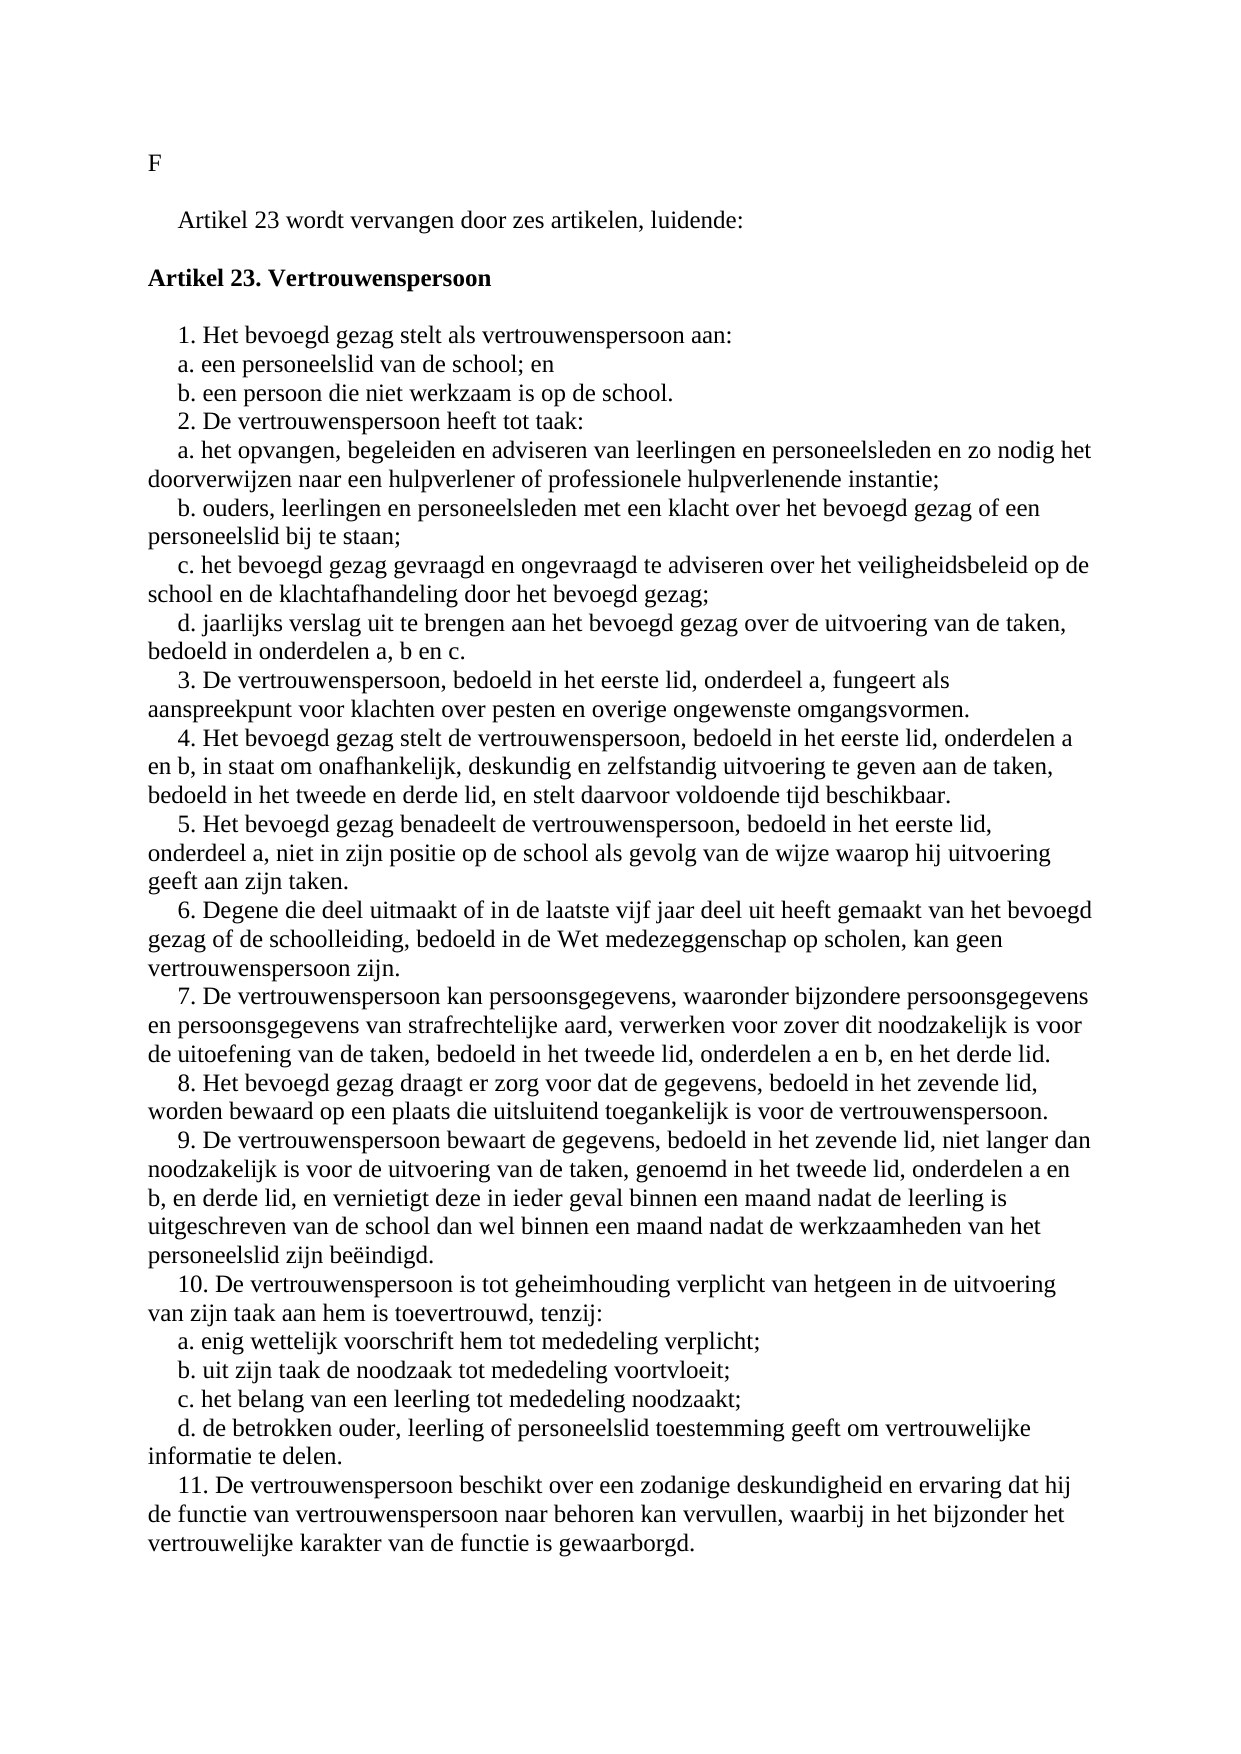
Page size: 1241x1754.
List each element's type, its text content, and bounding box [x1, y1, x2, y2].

text b. uit zijn taak de noodzaak tot mededeling voortvloeit; [148, 1355, 1092, 1384]
text 9. De vertrouwenspersoon bewaart de gegevens, bedoeld in het zevende lid, niet langer dan noodzakelijk is voor de uitvoering van de taken, genoemd in het tweede lid, onderdelen a en b, en derde lid, en vernietigt deze in ieder geval binnen een maand nadat de leerling is uitgeschreven van de school dan wel binnen een maand nadat de werkzaamheden van het personeelslid zijn beëindigd. [148, 1125, 1092, 1269]
text b. ouders, leerlingen en personeelsleden met een klacht over het bevoegd gezag of een personeelslid bij te staan; [148, 493, 1092, 550]
text 6. Degene die deel uitmaakt of in de laatste vijf jaar deel uit heeft gemaakt van het bevoegd gezag of de schoolleiding, bedoeld in de Wet medezeggenschap op scholen, kan geen vertrouwenspersoon zijn. [148, 895, 1092, 981]
text d. de betrokken ouder, leerling of personeelslid toestemming geeft om vertrouwelijke informatie te delen. [148, 1413, 1092, 1470]
text 10. De vertrouwenspersoon is tot geheimhouding verplicht van hetgeen in de uitvoering van zijn taak aan hem is toevertrouwd, tenzij: [148, 1269, 1092, 1326]
text F [148, 148, 1092, 176]
text 11. De vertrouwenspersoon beschikt over een zodanige deskundigheid en ervaring dat hij de functie van vertrouwenspersoon naar behoren kan vervullen, waarbij in het bijzonder het vertrouwelijke karakter van de functie is gewaarborgd. [148, 1470, 1092, 1556]
text b. een persoon die niet werkzaam is op de school. [148, 378, 1092, 406]
text Artikel 23. Vertrouwenspersoon [148, 263, 1092, 291]
text d. jaarlijks verslag uit te brengen aan het bevoegd gezag over de uitvoering van de taken, bedoeld in onderdelen a, b en c. [148, 608, 1092, 665]
text 1. Het bevoegd gezag stelt als vertrouwenspersoon aan: [148, 320, 1092, 349]
text 3. De vertrouwenspersoon, bedoeld in het eerste lid, onderdeel a, fungeert als aanspreekpunt voor klachten over pesten en overige ongewenste omgangsvormen. [148, 665, 1092, 723]
text a. het opvangen, begeleiden en adviseren van leerlingen en personeelsleden en zo nodig het doorverwijzen naar een hulpverlener of professionele hulpverlenende instantie; [148, 435, 1092, 493]
text 7. De vertrouwenspersoon kan persoonsgegevens, waaronder bijzondere persoonsgegevens en persoonsgegevens van strafrechtelijke aard, verwerken voor zover dit noodzakelijk is voor de uitoefening van de taken, bedoeld in het tweede lid, onderdelen a en b, en het derde lid. [148, 981, 1092, 1068]
text 5. Het bevoegd gezag benadeelt de vertrouwenspersoon, bedoeld in het eerste lid, onderdeel a, niet in zijn positie op de school als gevolg van de wijze waarop hij uitvoering geeft aan zijn taken. [148, 809, 1092, 895]
text Artikel 23 wordt vervangen door zes artikelen, luidende: [148, 205, 1092, 234]
text 8. Het bevoegd gezag draagt er zorg voor dat de gegevens, bedoeld in het zevende lid, worden bewaard op een plaats die uitsluitend toegankelijk is voor de vertrouwenspersoon. [148, 1068, 1092, 1125]
text a. enig wettelijk voorschrift hem tot mededeling verplicht; [148, 1326, 1092, 1355]
text c. het belang van een leerling tot mededeling noodzaakt; [148, 1384, 1092, 1413]
text 4. Het bevoegd gezag stelt de vertrouwenspersoon, bedoeld in het eerste lid, onderdelen a en b, in staat om onafhankelijk, deskundig en zelfstandig uitvoering te geven aan de taken, bedoeld in het tweede en derde lid, en stelt daarvoor voldoende tijd beschikbaar. [148, 723, 1092, 809]
text a. een personeelslid van de school; en [148, 349, 1092, 378]
text 2. De vertrouwenspersoon heeft tot taak: [148, 406, 1092, 435]
text c. het bevoegd gezag gevraagd en ongevraagd te adviseren over het veiligheidsbeleid op de school en de klachtafhandeling door het bevoegd gezag; [148, 550, 1092, 608]
